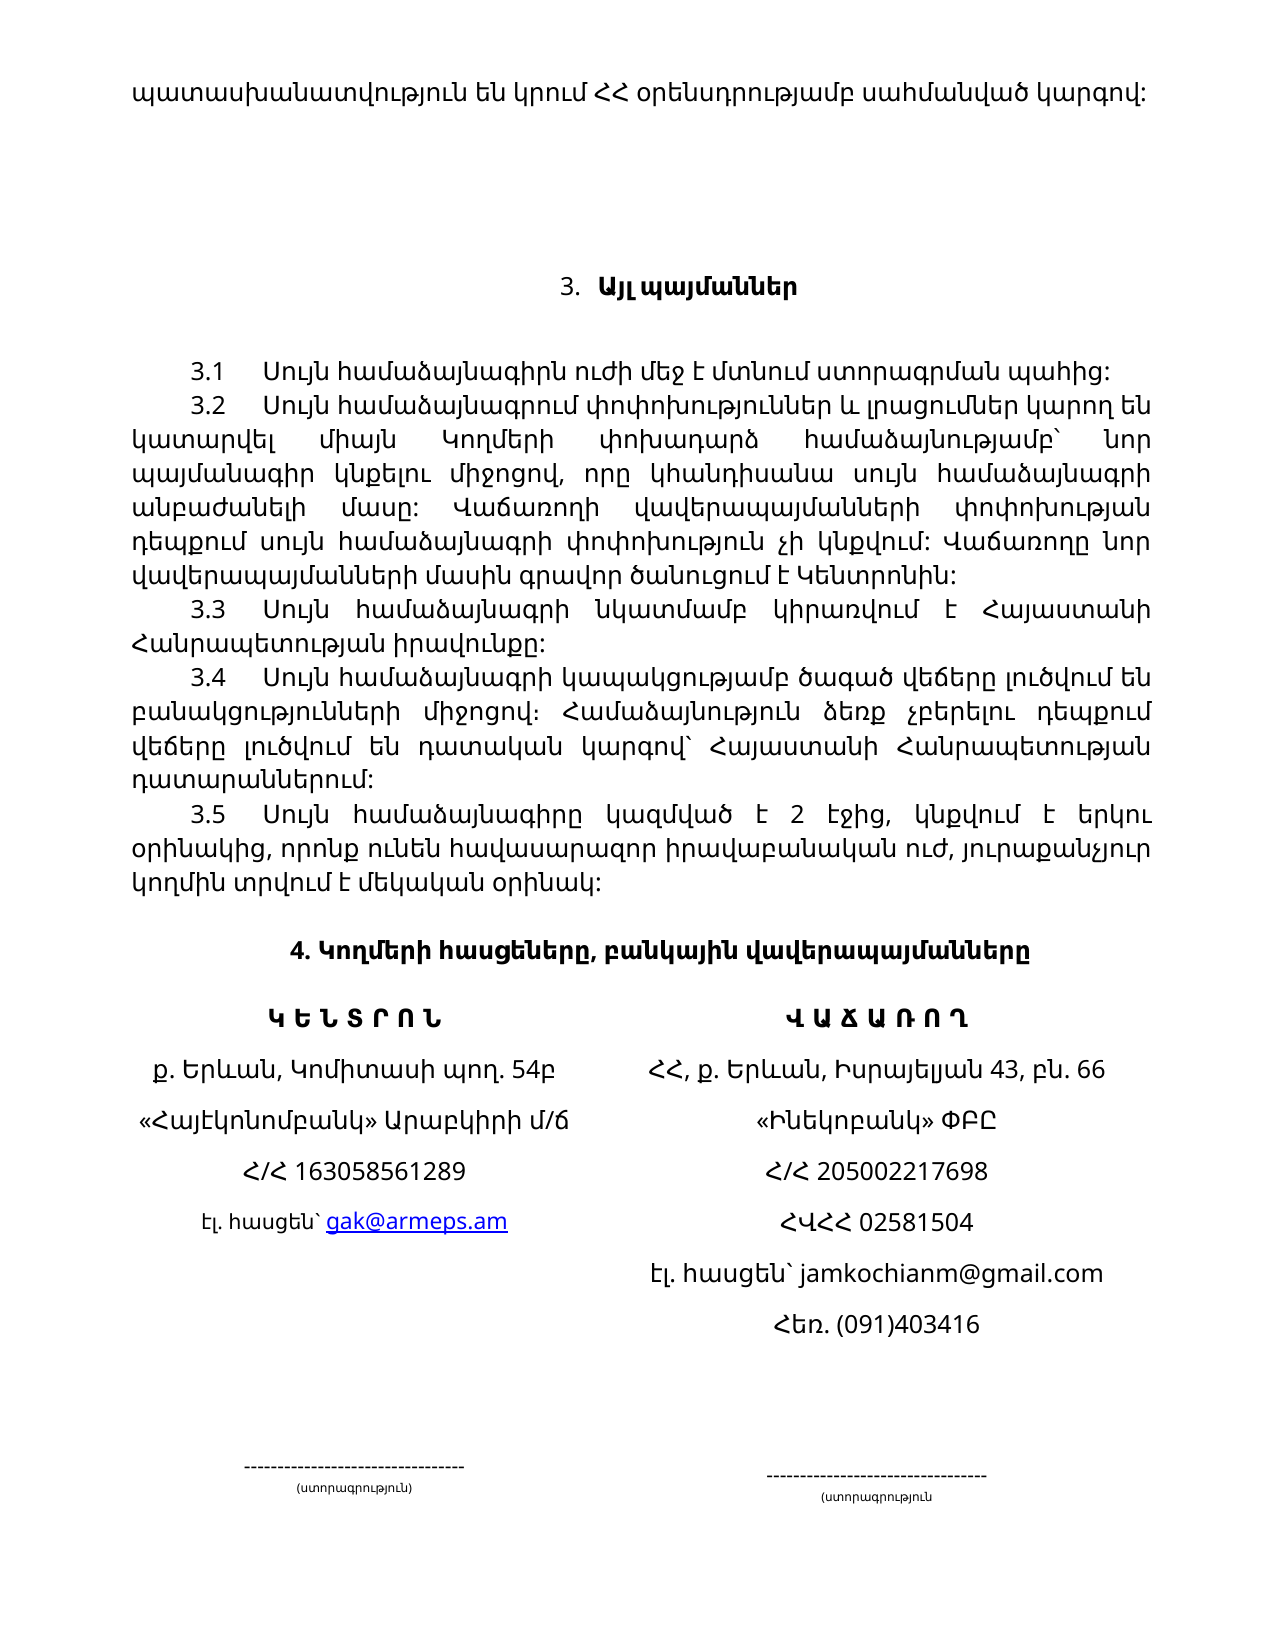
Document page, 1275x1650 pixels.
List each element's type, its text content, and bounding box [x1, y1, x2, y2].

text 3.5 Սույն համաձայնագիրը կազմված է 2 էջից, կնքվում է երկու օրինակից, որոնք ունեն հավասարազոր իրավաբանական ուժ, յուրաքանչյուր կողմին տրվում է մեկական օրինակ: [131, 796, 1152, 898]
text 4. Կողմերի հասցեները, բանկային վավերապայմանները [131, 932, 1152, 967]
list Այլ պայմաններ [206, 268, 1152, 302]
text 3.3 Սույն համաձայնագրի նկատմամբ կիրառվում է Հայաստանի Հանրապետության իրավունքը: [131, 592, 1152, 660]
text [131, 75, 1152, 109]
text 3.2 Սույն համաձայնագրում փոփոխություններ և լրացումներ կարող են կատարվել միայն Կողմերի փոխադարձ համաձայնությամբ՝ նոր պայմանագիր կնքելու միջոցով, որը կհանդիսանա սույն համաձայնագրի անբաժանելի մասը: Վաճառողի վավերապայմանների փոփոխության դեպքում սույն համաձայնագրի փոփոխություն չի կնքվում: Վաճառողը նոր վավերապայմանների մասին գրավոր ծանուցում է Կենտրոնին: [131, 387, 1152, 592]
text 3.1 Սույն համաձայնագիրն ուժի մեջ է մտնում ստորագրման պահից: [131, 353, 1152, 387]
text 3.4 Սույն համաձայնագրի կապակցությամբ ծագած վեճերը լուծվում են բանակցությունների միջոցով։ Համաձայնություն ձեռք չբերելու դեպքում վեճերը լուծվում են դատական կարգով` Հայաստանի Հանրապետության դատարաններում: [131, 660, 1152, 796]
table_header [589, 1001, 1164, 1517]
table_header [119, 1001, 589, 1517]
